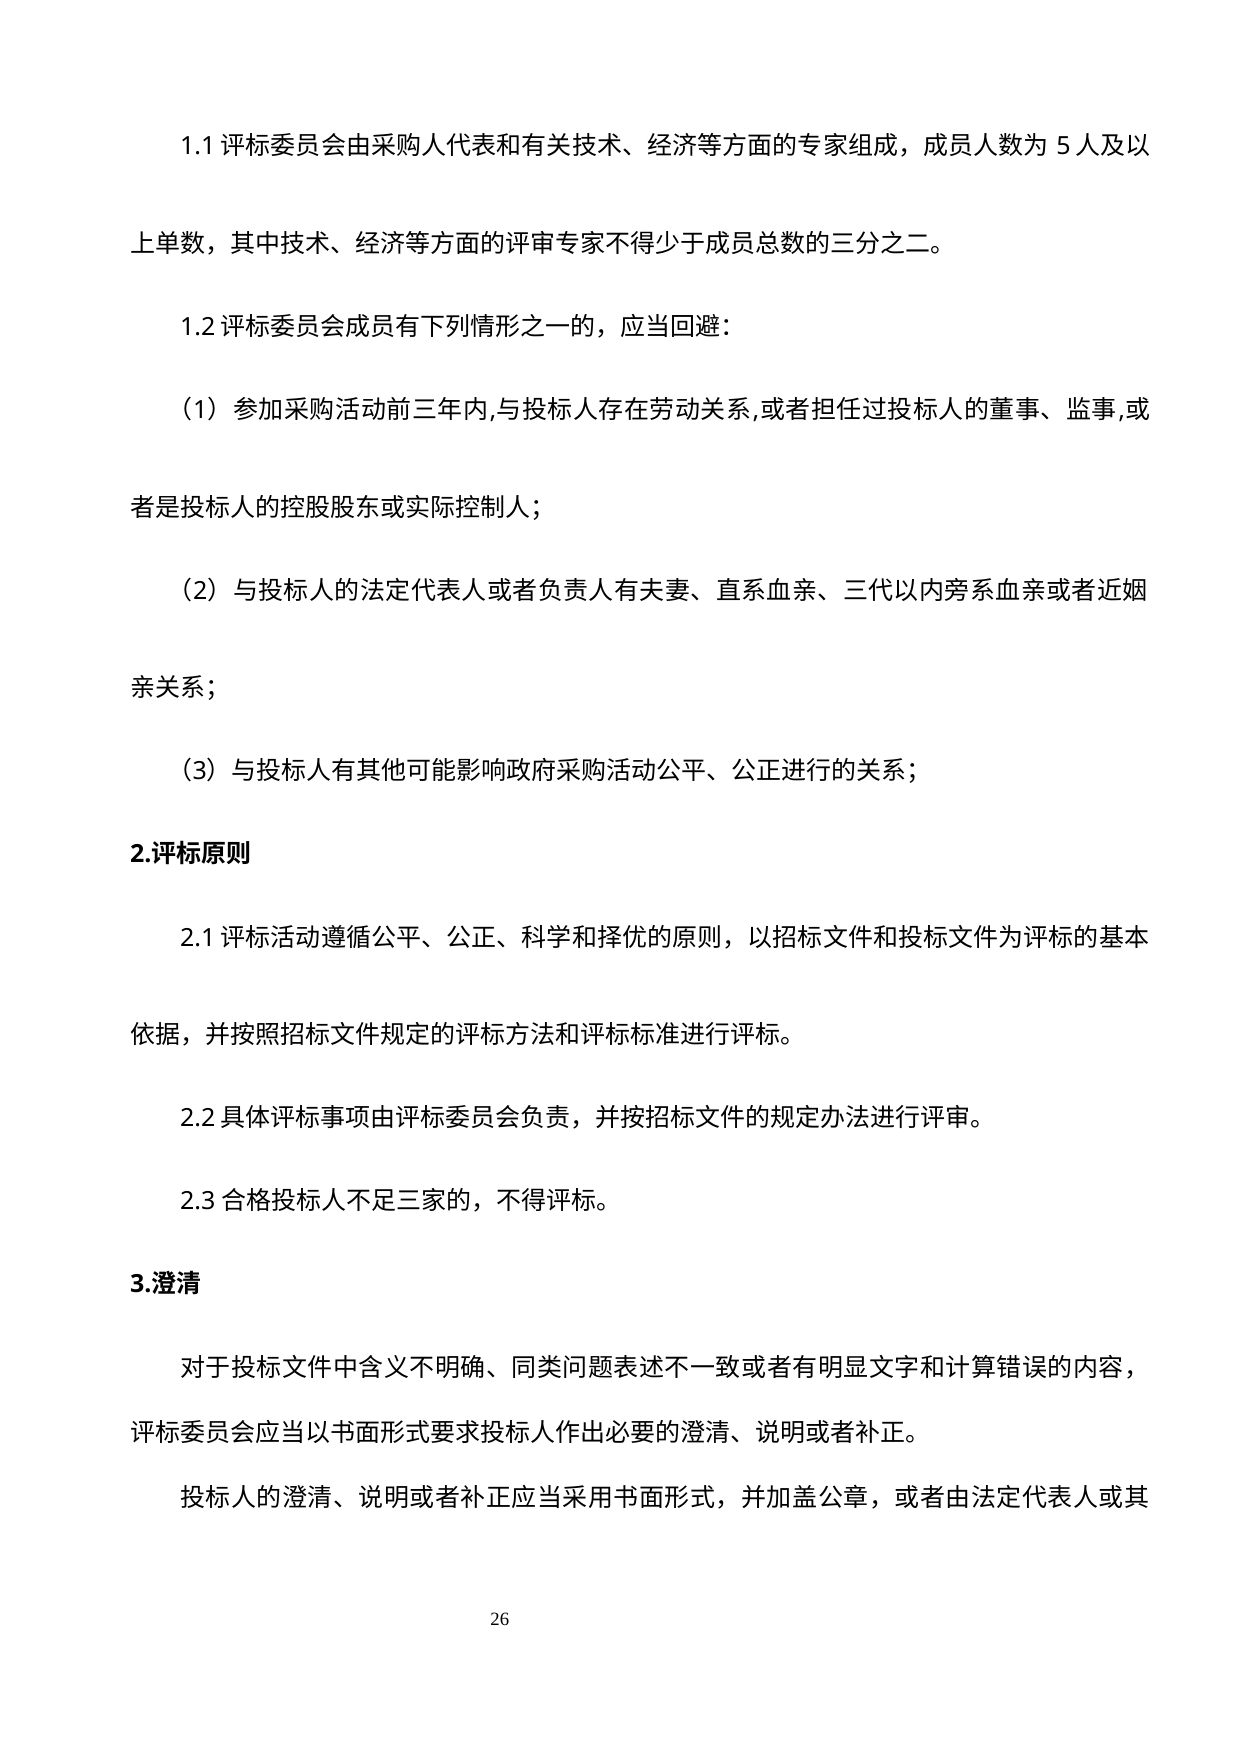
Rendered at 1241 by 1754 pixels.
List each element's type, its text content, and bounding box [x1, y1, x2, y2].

text 2.2具体评标事项由评标委员会负责，并按招标文件的规定办法进行评审。 [130, 1083, 1151, 1148]
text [130, 1463, 1151, 1528]
text 3.澄清 [130, 1249, 1151, 1314]
text 2.评标原则 [130, 819, 1151, 884]
text 对于投标文件中含义不明确、同类问题表述不一致或者有明显文字和计算错误的内容，评标委员会应当以书面形式要求投标人作出必要的澄清、说明或者补正。 [130, 1333, 1151, 1463]
text 2.1评标活动遵循公平、公正、科学和择优的原则，以招标文件和投标文件为评标的基本依据，并按照招标文件规定的评标方法和评标标准进行评标。 [130, 903, 1151, 1065]
text （3）与投标人有其他可能影响政府采购活动公平、公正进行的关系； [130, 736, 1151, 801]
text （2）与投标人的法定代表人或者负责人有夫妻、直系血亲、三代以内旁系血亲或者近姻亲关系； [130, 556, 1151, 718]
text 1.1评标委员会由采购人代表和有关技术、经济等方面的专家组成，成员人数为5人及以上单数，其中技术、经济等方面的评审专家不得少于成员总数的三分之二。 [130, 111, 1151, 274]
text （1）参加采购活动前三年内,与投标人存在劳动关系,或者担任过投标人的董事、监事,或者是投标人的控股股东或实际控制人； [130, 375, 1151, 538]
text 2.3 合格投标人不足三家的，不得评标。 [130, 1166, 1151, 1231]
text 1.2评标委员会成员有下列情形之一的，应当回避： [130, 292, 1151, 357]
